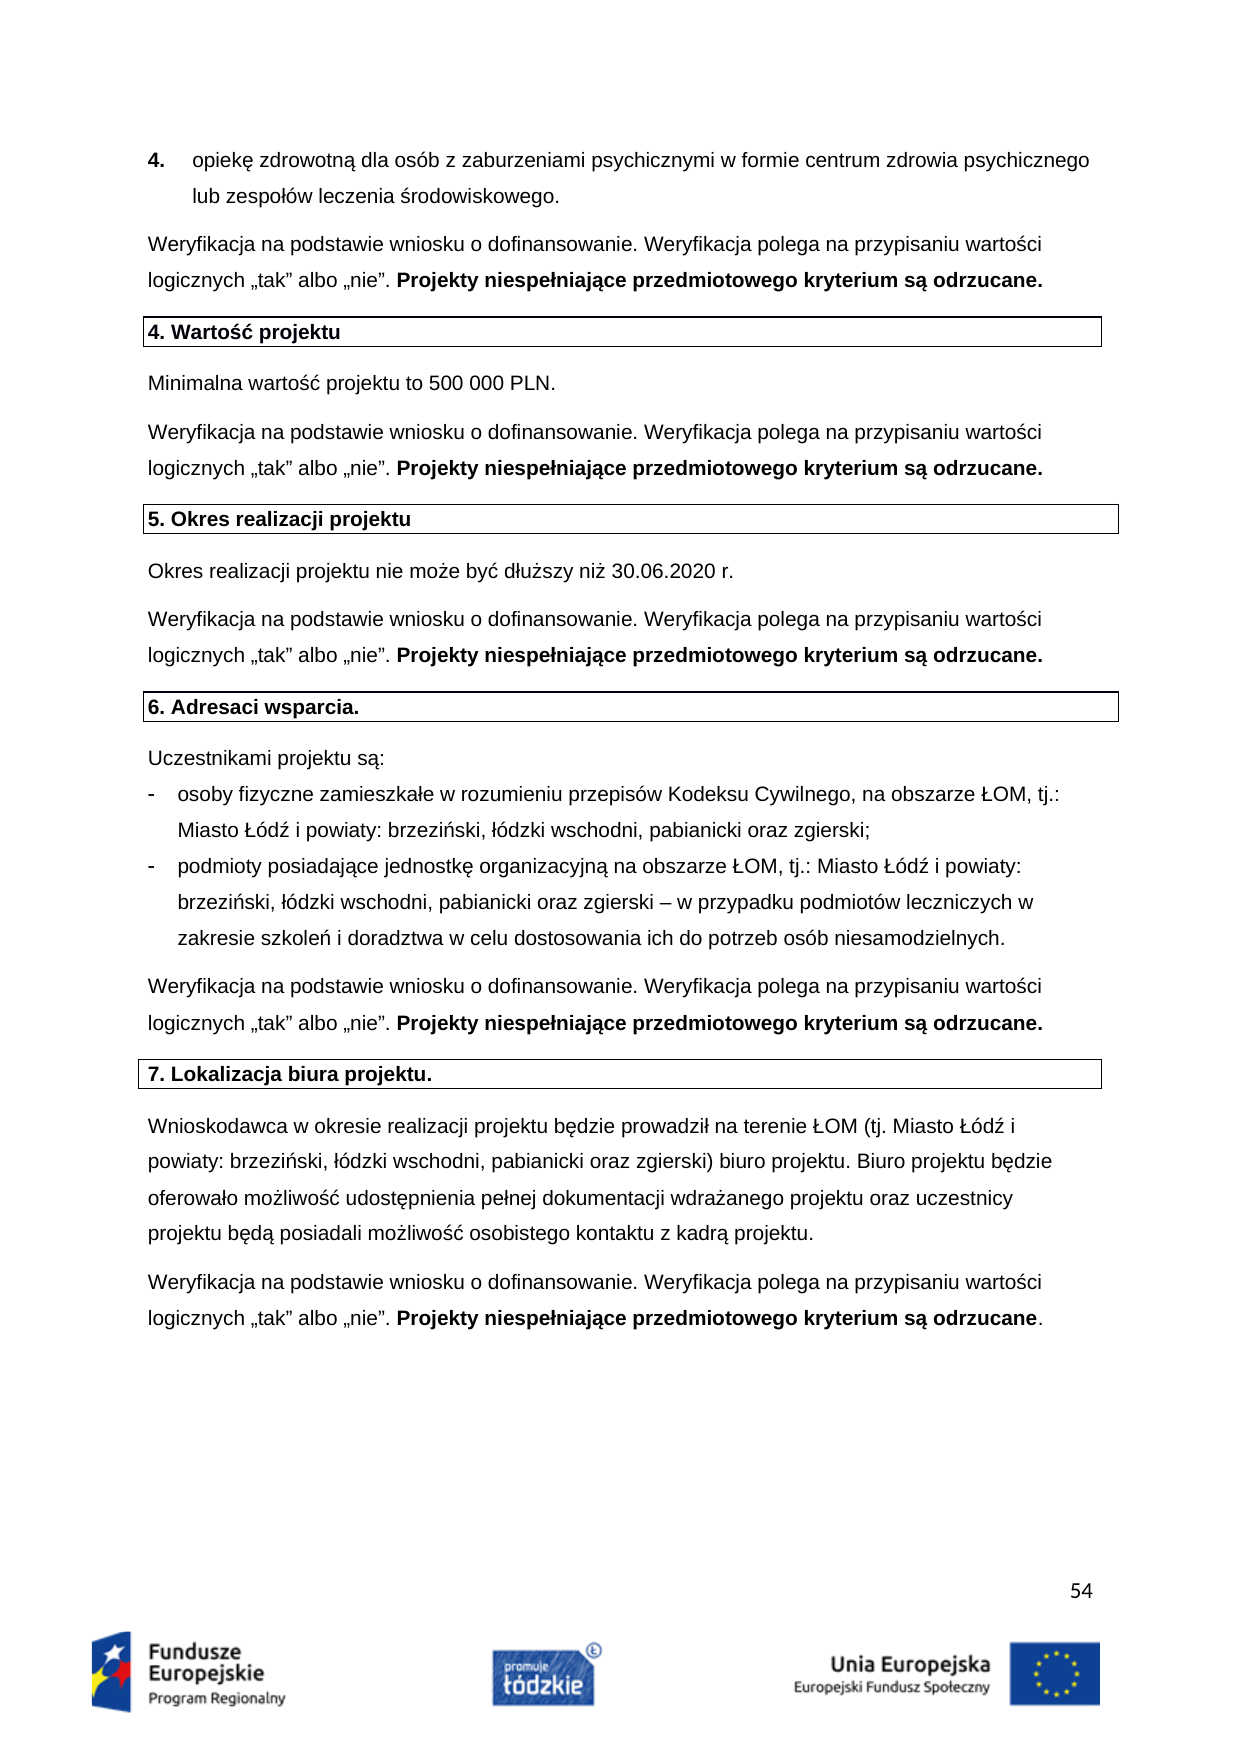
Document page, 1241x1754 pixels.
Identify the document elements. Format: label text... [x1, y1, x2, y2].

text 5. Okres realizacji projektu [144, 505, 1118, 533]
list podmioty posiadające jednostkę organizacyjną na obszarze ŁOM, tj.: Miasto Łódź i powiaty: brzeziński, łódzki wschodni, pabianicki oraz zgierski – w przypadku podmiotów leczniczych w zakresie szkoleń i doradztwa w celu dostosowania ich do potrzeb osób niesamodzielnych. [148, 854, 1093, 950]
text Okres realizacji projektu nie może być dłuższy niż 30.06.2020 r. [148, 558, 1093, 582]
text 7. Lokalizacja biura projektu. [139, 1060, 1101, 1088]
text Weryfikacja na podstawie wniosku o dofinansowanie. Weryfikacja polega na przypisaniu wartości logicznych „tak” albo „nie”. Projekty niespełniające przedmiotowego kryterium są odrzucane. [148, 232, 1093, 292]
text Wnioskodawca w okresie realizacji projektu będzie prowadził na terenie ŁOM (tj. Miasto Łódź i powiaty: brzeziński, łódzki wschodni, pabianicki oraz zgierski) biuro projektu. Biuro projektu będzie oferowało możliwość udostępnienia pełnej dokumentacji wdrażanego projektu oraz uczestnicy projektu będą posiadali możliwość osobistego kontaktu z kadrą projektu. [148, 1113, 1093, 1245]
text 4. Wartość projektu [144, 318, 1101, 346]
text Weryfikacja na podstawie wniosku o dofinansowanie. Weryfikacja polega na przypisaniu wartości logicznych „tak” albo „nie”. Projekty niespełniające przedmiotowego kryterium są odrzucane. [148, 1270, 1093, 1329]
text Weryfikacja na podstawie wniosku o dofinansowanie. Weryfikacja polega na przypisaniu wartości logicznych „tak” albo „nie”. Projekty niespełniające przedmiotowego kryterium są odrzucane. [148, 607, 1093, 667]
list opiekę zdrowotną dla osób z zaburzeniami psychicznymi w formie centrum zdrowia psychicznego lub zespołów leczenia środowiskowego. [148, 148, 1093, 207]
text 6. Adresaci wsparcia. [144, 693, 1118, 721]
picture [90, 1631, 1099, 1713]
text Minimalna wartość projektu to 500 000 PLN. [148, 371, 1093, 395]
list osoby fizyczne zamieszkałe w rozumieniu przepisów Kodeksu Cywilnego, na obszarze ŁOM, tj.: Miasto Łódź i powiaty: brzeziński, łódzki wschodni, pabianicki oraz zgierski; [148, 782, 1093, 842]
text Weryfikacja na podstawie wniosku o dofinansowanie. Weryfikacja polega na przypisaniu wartości logicznych „tak” albo „nie”. Projekty niespełniające przedmiotowego kryterium są odrzucane. [148, 419, 1093, 479]
text Weryfikacja na podstawie wniosku o dofinansowanie. Weryfikacja polega na przypisaniu wartości logicznych „tak” albo „nie”. Projekty niespełniające przedmiotowego kryterium są odrzucane. [148, 974, 1093, 1034]
text Uczestnikami projektu są: [148, 746, 1093, 770]
